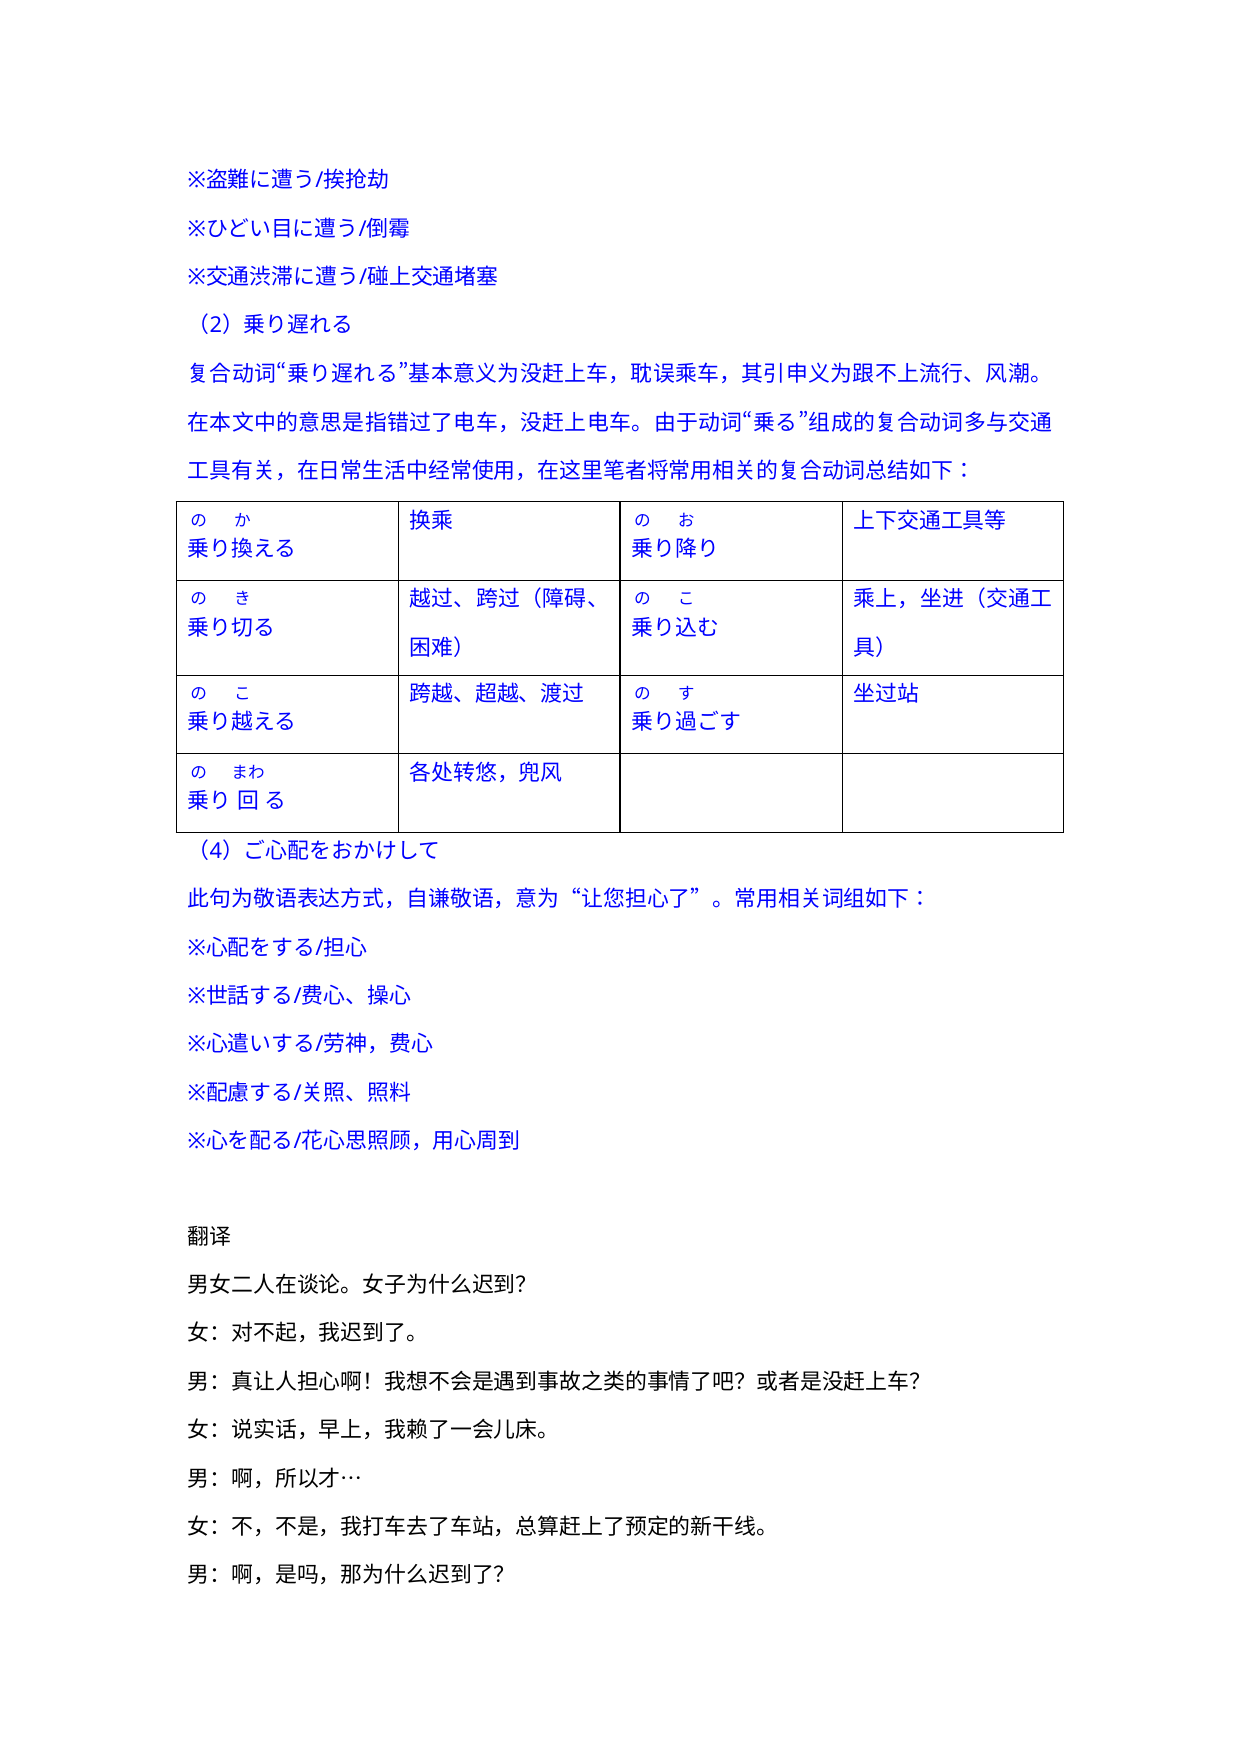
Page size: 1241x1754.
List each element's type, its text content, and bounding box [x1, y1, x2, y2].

text 此句为敬语表达方式，自谦敬语，意为“让您担心了”。常用相关词组如下： [187, 881, 1053, 913]
text ※心配をする/担心 [187, 929, 1053, 962]
text ※ひどい目に遭う/倒霉 [187, 210, 1053, 243]
table_header 上下交通工具等 [843, 502, 1063, 580]
text （2）乗り遅れる [187, 307, 1053, 339]
text 男：真让人担心啊！我想不会是遇到事故之类的事情了吧？或者是没赶上车？ 女：说实话，早上，我赖了一会儿床。 [187, 1363, 1053, 1444]
text 复合动词“乗り遅れる”基本意义为没赶上车，耽误乘车，其引申义为跟不上流行、风潮。在本文中的意思是指错过了电车，没赶上电车。由于动词“乗る”组成的复合动词多与交通工具有关，在日常生活中经常使用，在这里笔者将常用相关的复合动词总结如下： [187, 355, 1053, 485]
text 女：对不起，我迟到了。 [187, 1315, 1053, 1347]
text 女：不，不是，我打车去了车站，总算赶上了预定的新干线。 [187, 1509, 1053, 1541]
table_header りえる [177, 502, 398, 580]
table_cell りむ [621, 581, 842, 674]
table_cell りごす [621, 676, 842, 753]
text 男：啊，是吗，那为什么迟到了？ [187, 1557, 1053, 1589]
table_cell りえる [177, 676, 398, 753]
table_cell [843, 754, 1063, 832]
table_cell 乘上，坐进（交通工具） [843, 581, 1063, 674]
table_cell [621, 754, 842, 832]
table_cell 越过、跨过（障碍、困难） [399, 581, 619, 674]
table_cell りる [177, 754, 398, 832]
table_cell 跨越、超越、渡过 [399, 676, 619, 753]
table_cell りる [177, 581, 398, 674]
text ※世話する/费心、操心 [187, 978, 1053, 1010]
text ※交通渋滞に遭う/碰上交通堵塞 [187, 259, 1053, 291]
text 翻译 [187, 1218, 1053, 1251]
table_cell 各处转悠，兜风 [399, 754, 619, 832]
text ※心を配る/花心思照顾，用心周到 [187, 1123, 1053, 1155]
text ※配慮する/关照、照料 [187, 1074, 1053, 1107]
text ※盗難に遭う/挨抢劫 [187, 162, 1053, 194]
table_cell 坐过站 [843, 676, 1063, 753]
text （4）ご心配をおかけして [187, 833, 1053, 865]
table_header りり [621, 502, 842, 580]
text ※心遣いする/劳神，费心 [187, 1026, 1053, 1058]
table_header 换乘 [399, 502, 619, 580]
text 男：啊，所以才… [187, 1460, 1053, 1493]
text 男女二人在谈论。女子为什么迟到？ [187, 1267, 1053, 1299]
